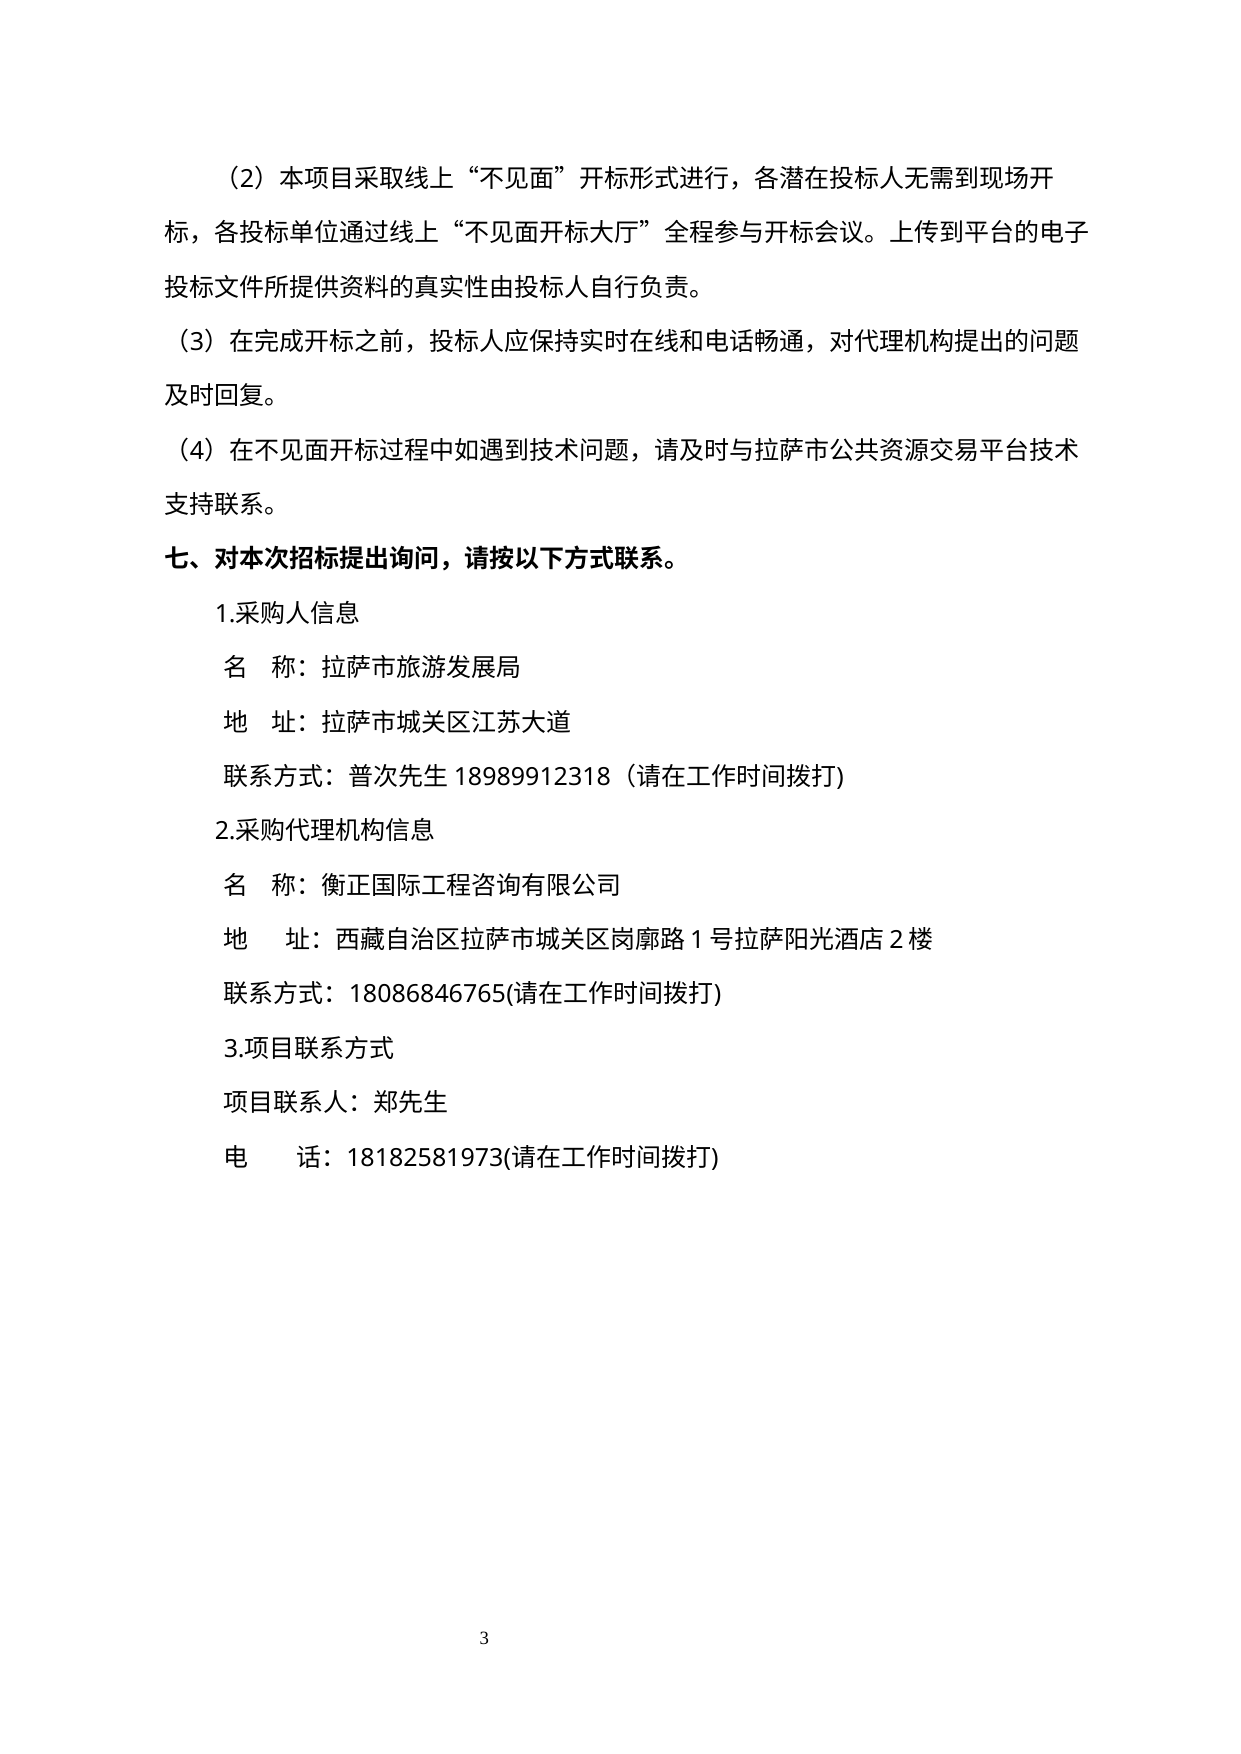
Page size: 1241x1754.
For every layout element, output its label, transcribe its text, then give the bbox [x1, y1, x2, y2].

text 名 称：衡正国际工程咨询有限公司 [164, 865, 1094, 901]
text 2.采购代理机构信息 [164, 811, 1094, 847]
text 联系方式：普次先生18989912318（请在工作时间拨打) [164, 756, 1094, 793]
text 七、对本次招标提出询问，请按以下方式联系。 [164, 539, 1094, 575]
text 电 话：18182581973(请在工作时间拨打) [164, 1137, 1094, 1173]
list （4）在不见面开标过程中如遇到技术问题，请及时与拉萨市公共资源交易平台技术支持联系。 [164, 430, 1094, 521]
text 1.采购人信息 [164, 593, 1094, 629]
text 联系方式：18086846765(请在工作时间拨打) [164, 974, 1094, 1010]
text 3.项目联系方式 [164, 1028, 1094, 1064]
text 名 称：拉萨市旅游发展局 [164, 648, 1094, 684]
text 项目联系人：郑先生 [164, 1083, 1094, 1119]
list （3）在完成开标之前，投标人应保持实时在线和电话畅通，对代理机构提出的问题及时回复。 [164, 321, 1094, 412]
text 地 址：西藏自治区拉萨市城关区岗廓路1号拉萨阳光酒店2楼 [164, 919, 1094, 956]
text 地 址：拉萨市城关区江苏大道 [164, 702, 1094, 738]
list （2）本项目采取线上“不见面”开标形式进行，各潜在投标人无需到现场开标，各投标单位通过线上“不见面开标大厅”全程参与开标会议。上传到平台的电子投标文件所提供资料的真实性由投标人自行负责。 [164, 158, 1094, 303]
